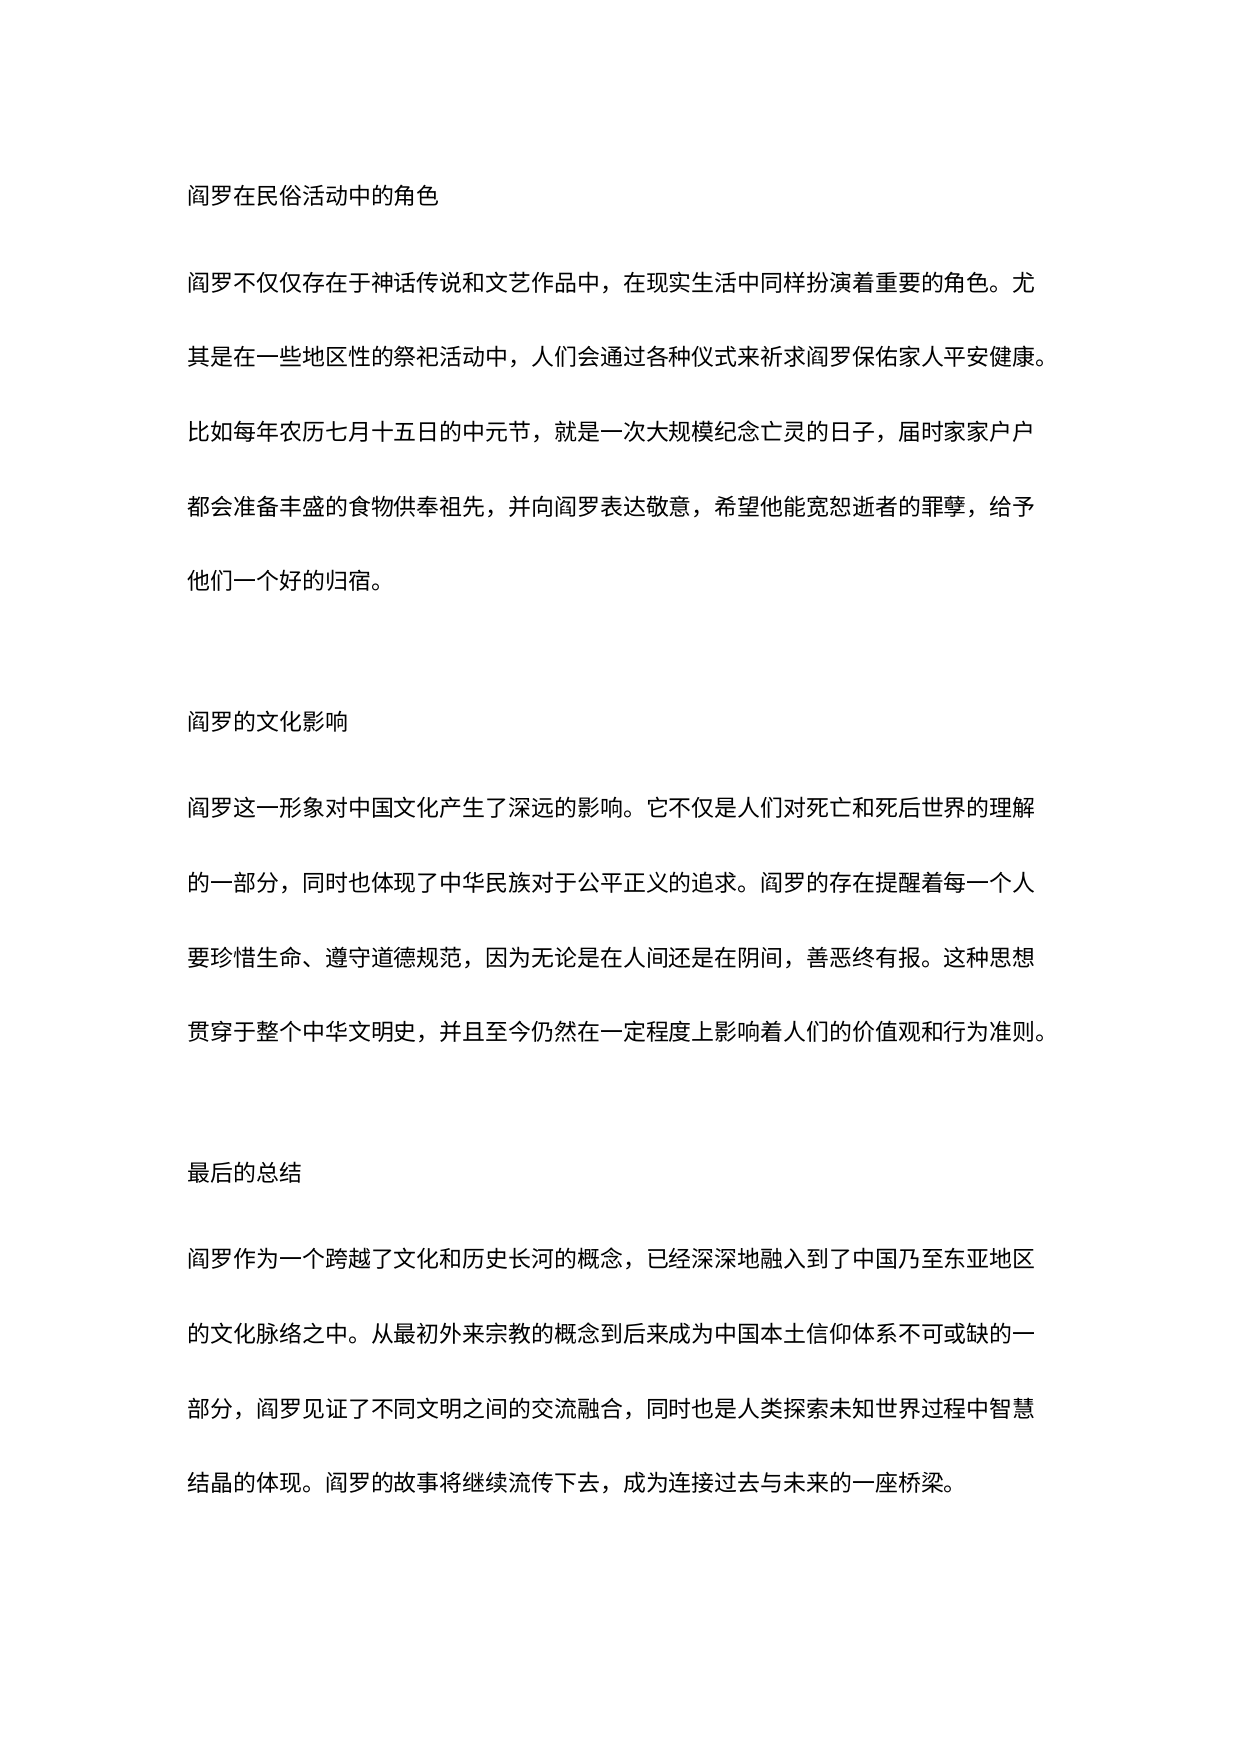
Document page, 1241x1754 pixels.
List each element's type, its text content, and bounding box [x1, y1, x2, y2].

text 最后的总结 [187, 1139, 1053, 1204]
text 阎罗的文化影响 [187, 688, 1053, 753]
text 阎罗作为一个跨越了文化和历史长河的概念，已经深深地融入到了中国乃至东亚地区的文化脉络之中。从最初外来宗教的概念到后来成为中国本土信仰体系不可或缺的一部分，阎罗见证了不同文明之间的交流融合，同时也是人类探索未知世界过程中智慧结晶的体现。阎罗的故事将继续流传下去，成为连接过去与未来的一座桥梁。 [187, 1225, 1053, 1514]
text 阎罗在民俗活动中的角色 [187, 162, 1053, 227]
text 阎罗这一形象对中国文化产生了深远的影响。它不仅是人们对死亡和死后世界的理解的一部分，同时也体现了中华民族对于公平正义的追求。阎罗的存在提醒着每一个人要珍惜生命、遵守道德规范，因为无论是在人间还是在阴间，善恶终有报。这种思想贯穿于整个中华文明史，并且至今仍然在一定程度上影响着人们的价值观和行为准则。 [187, 774, 1053, 1063]
text 阎罗不仅仅存在于神话传说和文艺作品中，在现实生活中同样扮演着重要的角色。尤其是在一些地区性的祭祀活动中，人们会通过各种仪式来祈求阎罗保佑家人平安健康。比如每年农历七月十五日的中元节，就是一次大规模纪念亡灵的日子，届时家家户户都会准备丰盛的食物供奉祖先，并向阎罗表达敬意，希望他能宽恕逝者的罪孽，给予他们一个好的归宿。 [187, 248, 1053, 612]
